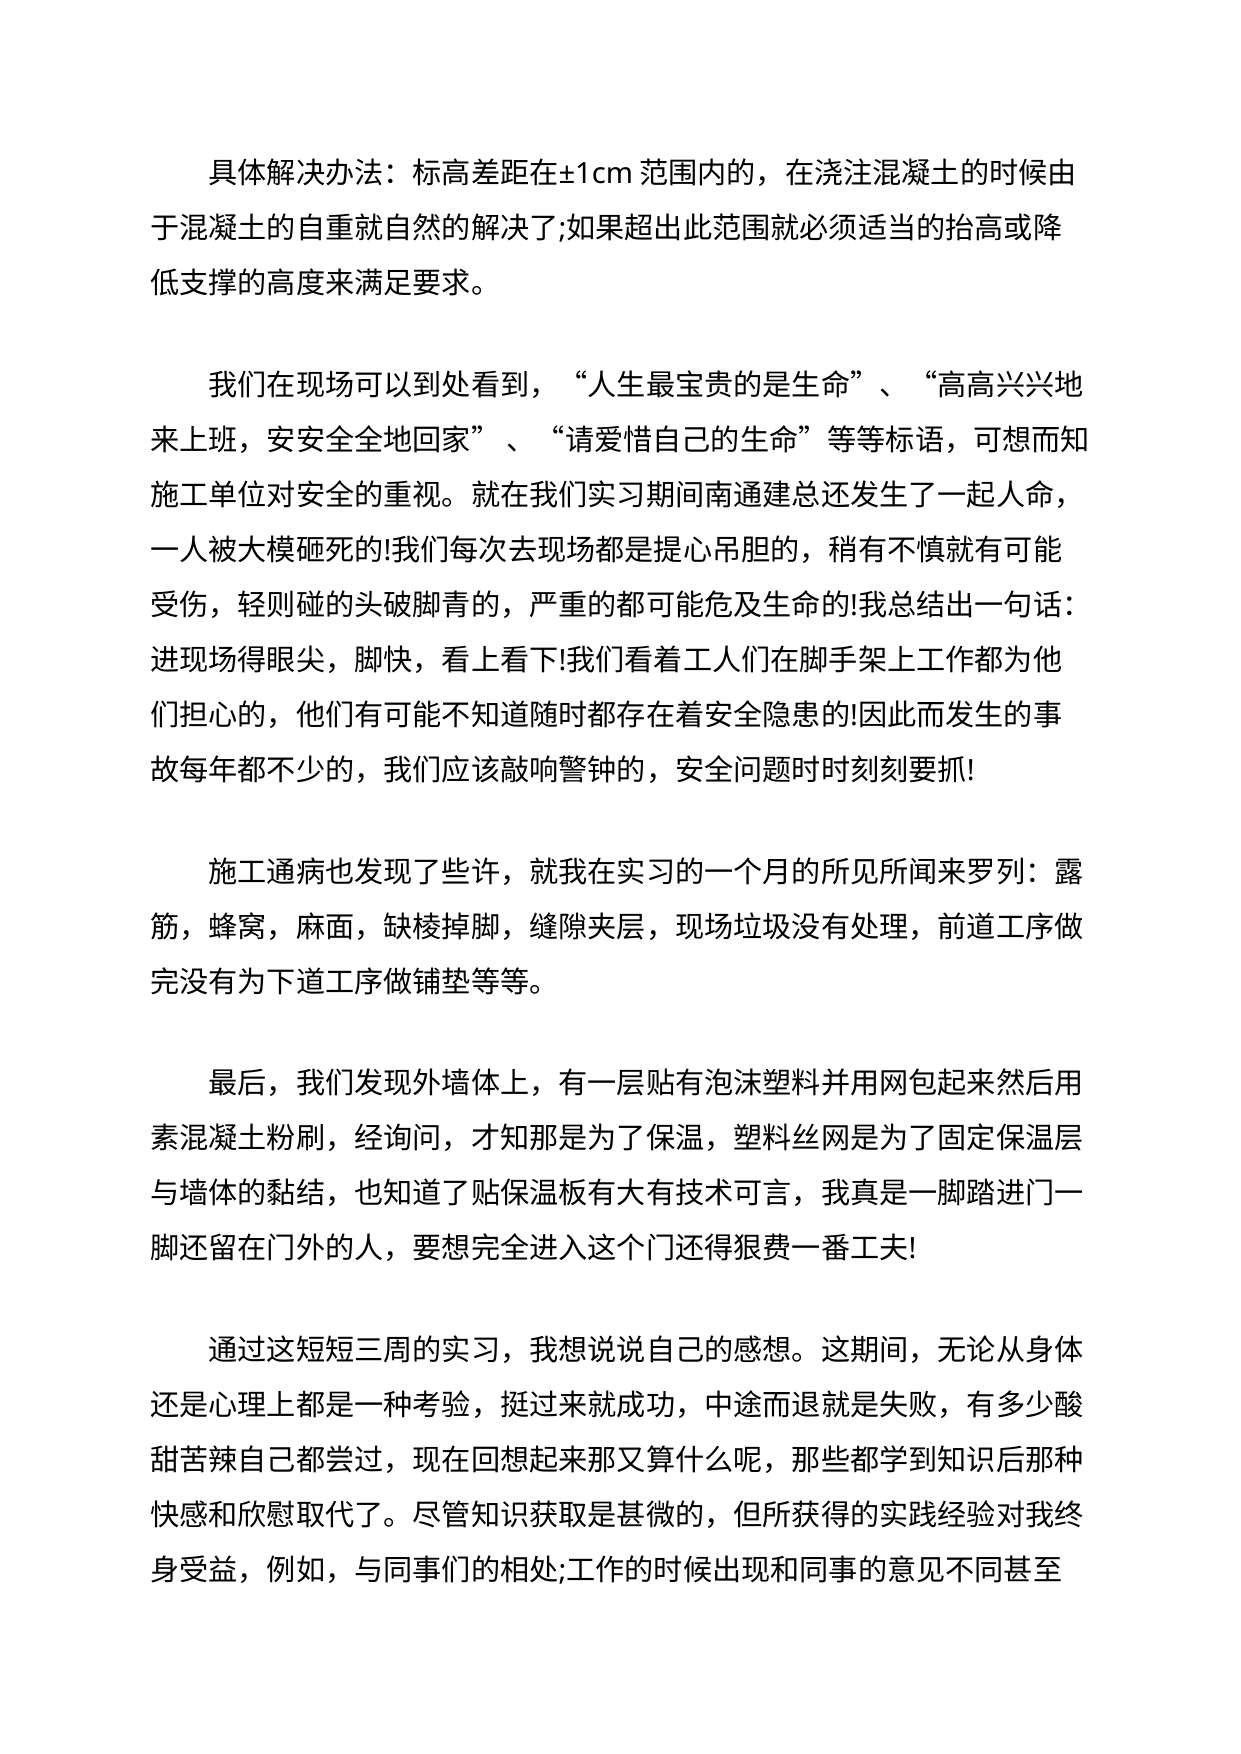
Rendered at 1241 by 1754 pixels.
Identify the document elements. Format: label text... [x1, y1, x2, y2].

text 施工通病也发现了些许，就我在实习的一个月的所见所闻来罗列：露筋，蜂窝，麻面，缺棱掉脚，缝隙夹层，现场垃圾没有处理，前道工序做完没有为下道工序做铺垫等等。 [150, 848, 1090, 1001]
text 最后，我们发现外墙体上，有一层贴有泡沫塑料并用网包起来然后用素混凝土粉刷，经询问，才知那是为了保温，塑料丝网是为了固定保温层与墙体的黏结，也知道了贴保温板有大有技术可言，我真是一脚踏进门一脚还留在门外的人，要想完全进入这个门还得狠费一番工夫! [150, 1060, 1090, 1267]
text 具体解决办法：标高差距在±1cm范围内的，在浇注混凝土的时候由于混凝土的自重就自然的解决了;如果超出此范围就必须适当的抬高或降低支撑的高度来满足要求。 [150, 150, 1090, 302]
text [150, 1327, 1090, 1589]
text 我们在现场可以到处看到，“人生最宝贵的是生命”、“高高兴兴地来上班，安安全全地回家” 、“请爱惜自己的生命”等等标语，可想而知施工单位对安全的重视。就在我们实习期间南通建总还发生了一起人命，一人被大模砸死的!我们每次去现场都是提心吊胆的，稍有不慎就有可能受伤，轻则碰的头破脚青的，严重的都可能危及生命的!我总结出一句话：进现场得眼尖，脚快，看上看下!我们看着工人们在脚手架上工作都为他们担心的，他们有可能不知道随时都存在着安全隐患的!因此而发生的事故每年都不少的，我们应该敲响警钟的，安全问题时时刻刻要抓! [150, 362, 1090, 789]
